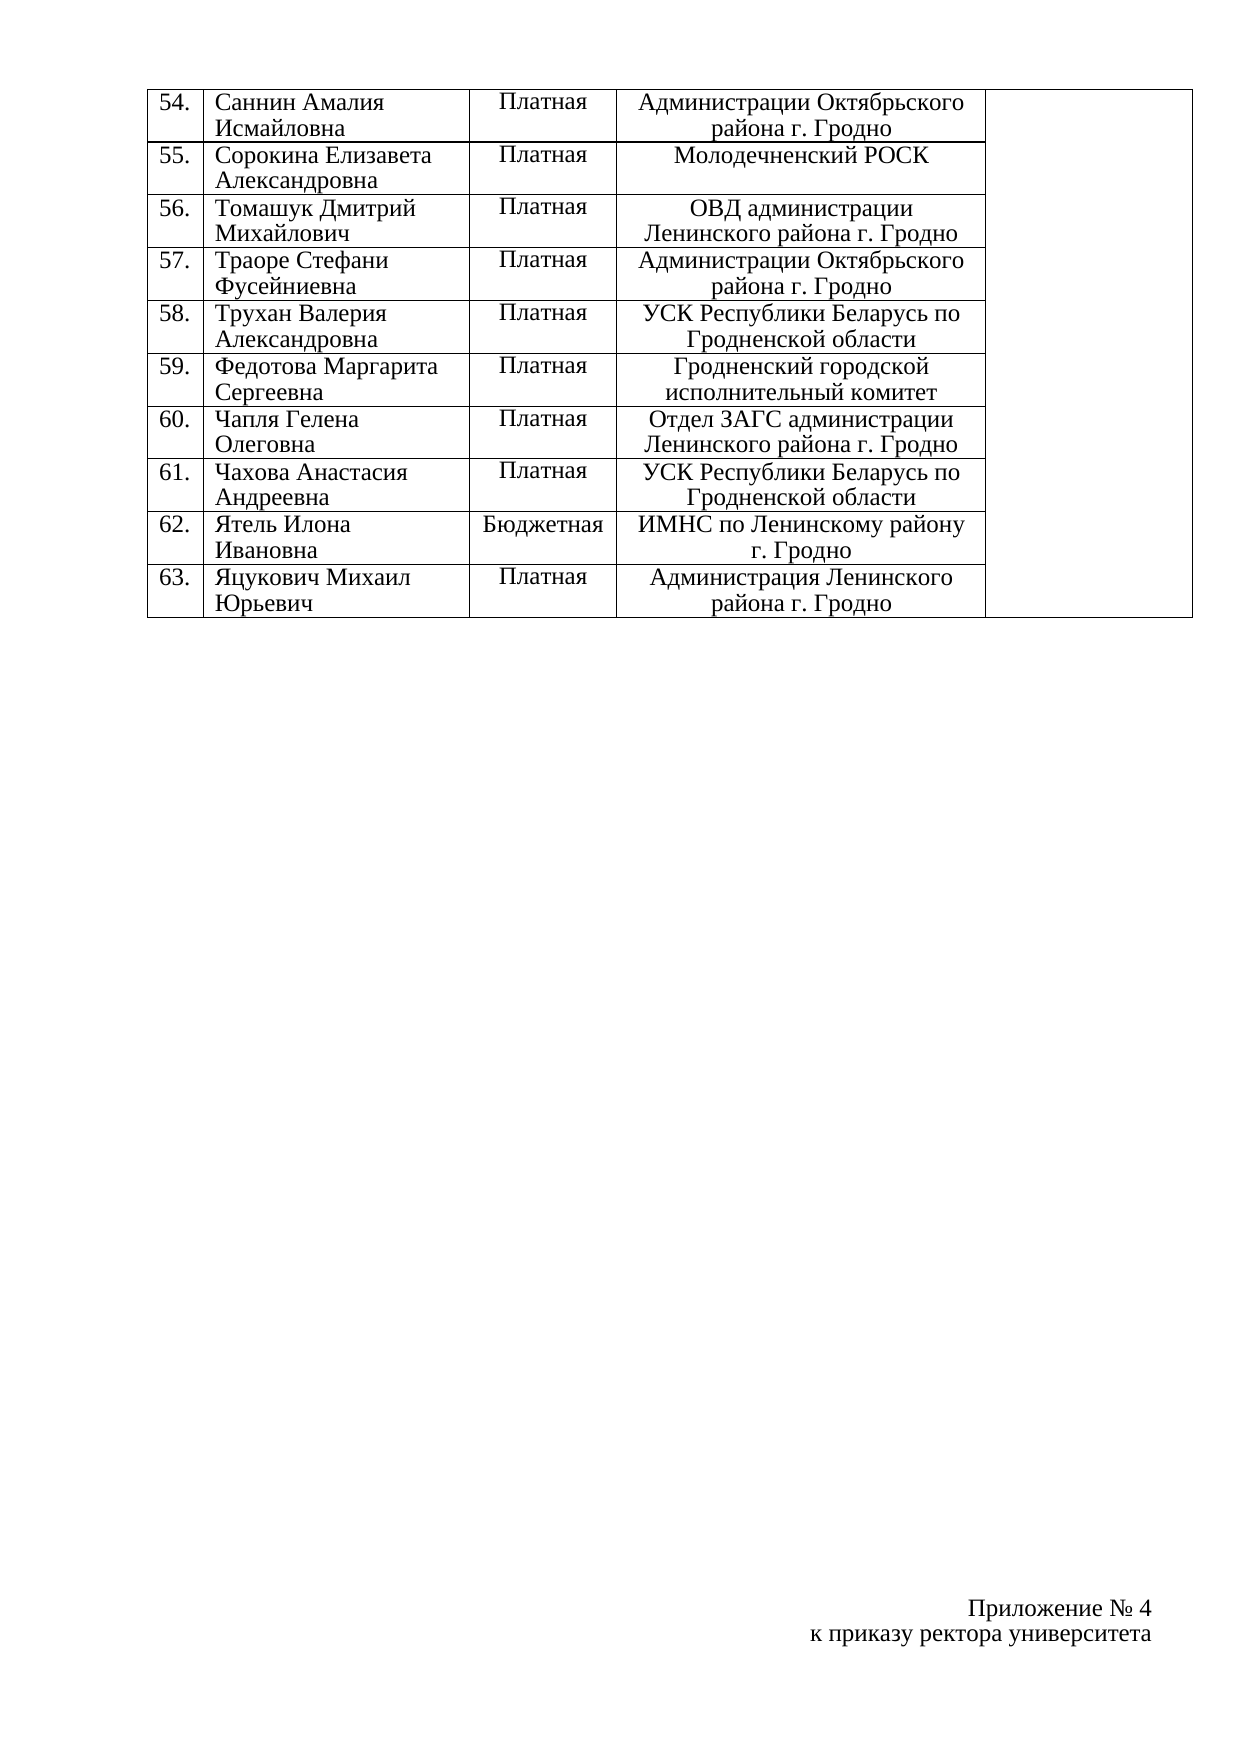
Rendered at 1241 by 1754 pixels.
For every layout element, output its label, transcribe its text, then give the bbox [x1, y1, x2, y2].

table_cell Платная [470, 459, 616, 511]
table_cell Саннин Амалия Исмайловна [204, 90, 469, 141]
table_cell 59. [148, 354, 203, 406]
table_cell Федотова Маргарита Сергеевна [204, 354, 469, 406]
table_cell 57. [148, 248, 203, 300]
table_cell ОВД администрации Ленинского района г. Гродно [617, 195, 985, 247]
text Приложение № 4 [148, 1595, 1152, 1621]
table_cell 56. [148, 195, 203, 247]
table_cell 62. [148, 512, 203, 564]
table_cell Ятель Илона Ивановна [204, 512, 469, 564]
table_cell 54. [148, 90, 203, 141]
table_cell ИМНС по Ленинскому району г. Гродно [617, 512, 985, 564]
table_cell Платная [470, 565, 616, 617]
table_cell 60. [148, 407, 203, 458]
table_cell Гродненский городской исполнительный комитет [617, 354, 985, 406]
table_cell Бюджетная [470, 512, 616, 564]
table_cell Платная [470, 248, 616, 300]
table_cell Администрации Октябрьского района г. Гродно [617, 90, 985, 141]
table_cell Платная [470, 354, 616, 406]
table_cell Чахова Анастасия Андреевна [204, 459, 469, 511]
table_cell Сорокина Елизавета Александровна [204, 143, 469, 194]
table_cell Администрации Октябрьского района г. Гродно [617, 248, 985, 300]
table_cell Администрация Ленинского района г. Гродно [617, 565, 985, 617]
table_cell Трухан Валерия Александровна [204, 301, 469, 353]
table_cell Платная [470, 195, 616, 247]
table_cell Чапля Гелена Олеговна [204, 407, 469, 458]
table_cell 58. [148, 301, 203, 353]
table_cell Молодечненский РОСК [617, 143, 985, 194]
table_cell Платная [470, 407, 616, 458]
table_cell Траоре Стефани Фусейниевна [204, 248, 469, 300]
table_cell УСК Республики Беларусь по Гродненской области [617, 459, 985, 511]
table_cell УСК Республики Беларусь по Гродненской области [617, 301, 985, 353]
table_cell 55. [148, 143, 203, 194]
table_cell Томашук Дмитрий Михайлович [204, 195, 469, 247]
text к приказу ректора университета [148, 1621, 1152, 1647]
table_cell Яцукович Михаил Юрьевич [204, 565, 469, 617]
table_cell 61. [148, 459, 203, 511]
table_cell Платная [470, 143, 616, 194]
table_cell Платная [470, 301, 616, 353]
table_cell Платная [470, 90, 616, 141]
table_cell Отдел ЗАГС администрации Ленинского района г. Гродно [617, 407, 985, 458]
table_cell 63. [148, 565, 203, 617]
